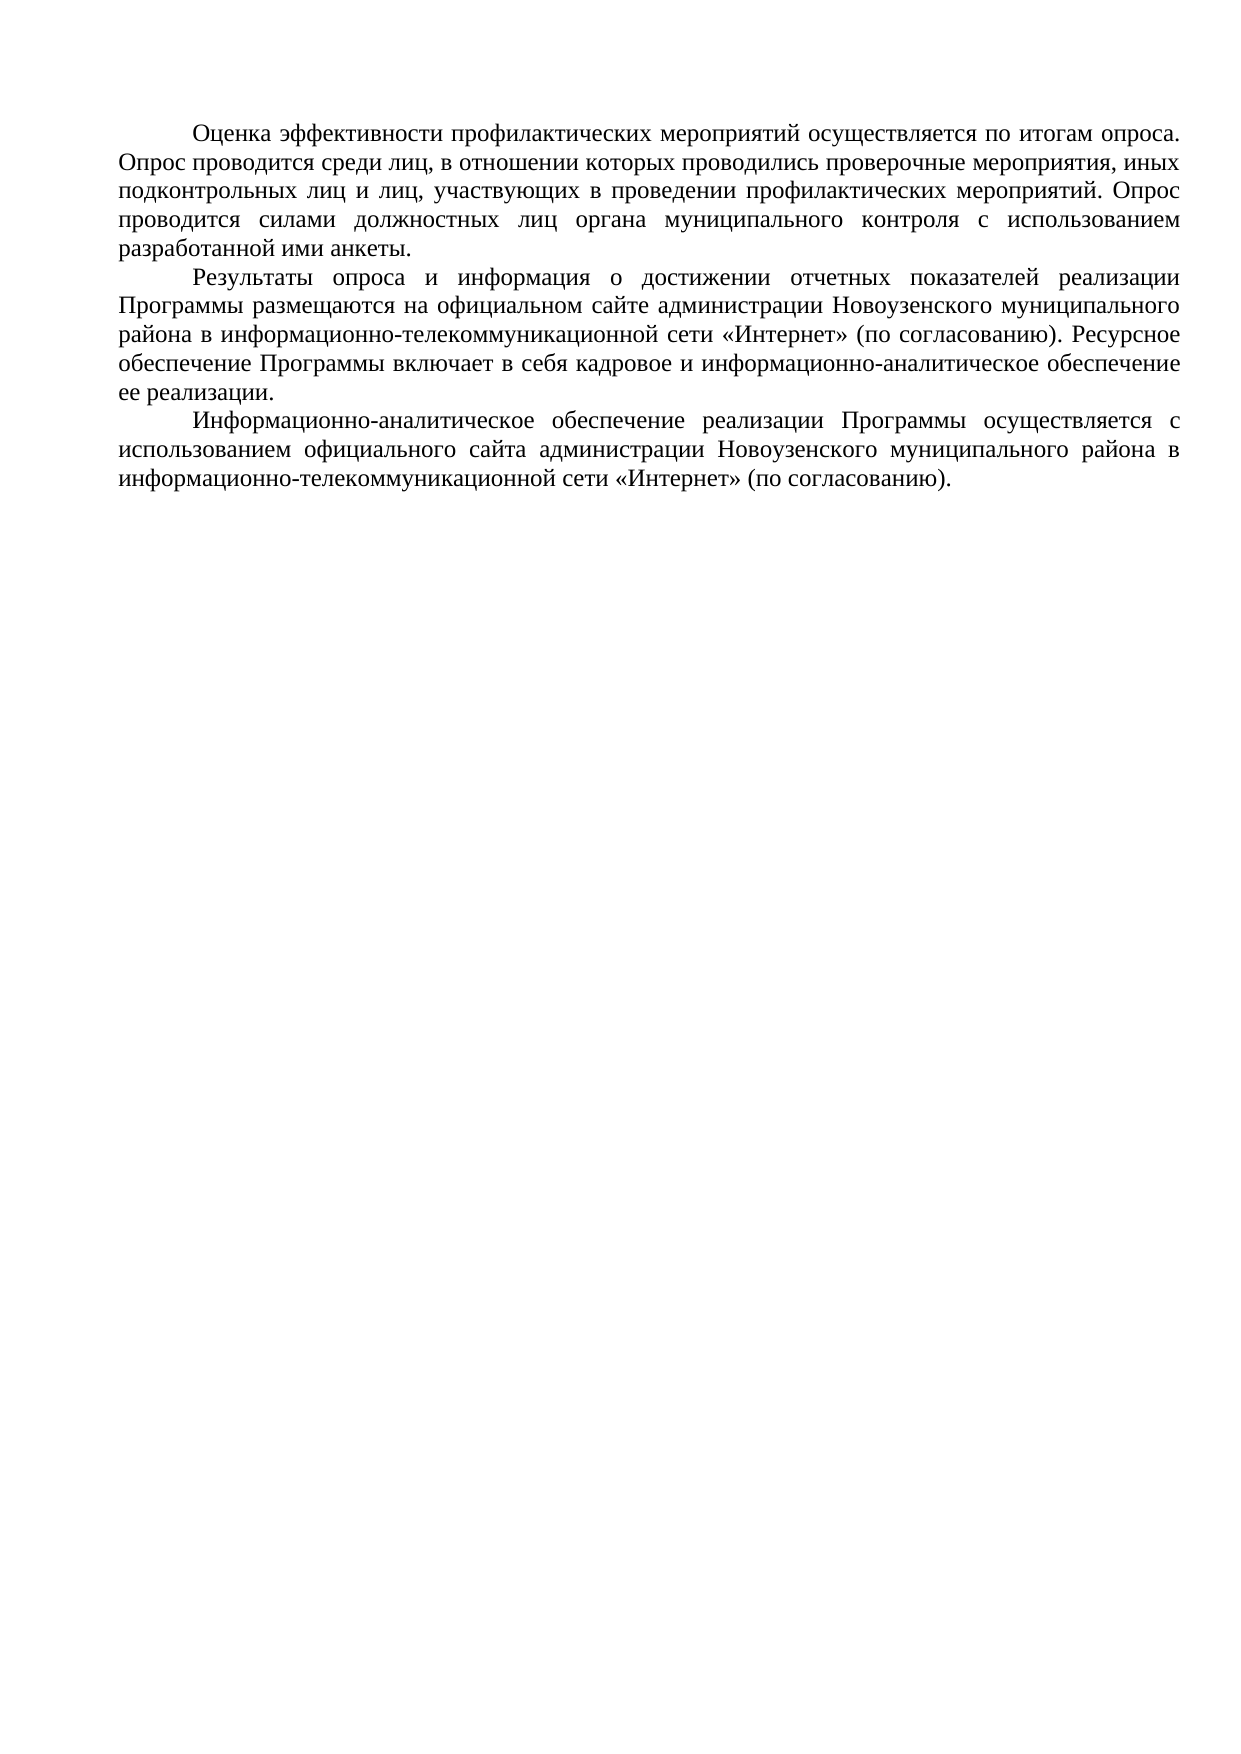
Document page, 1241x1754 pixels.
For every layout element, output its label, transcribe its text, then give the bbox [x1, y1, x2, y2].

text Информационно-аналитическое обеспечение реализации Программы осуществляется с использованием официального сайта администрации Новоузенского муниципального района в информационно-телекоммуникационной сети «Интернет» (по согласованию). [118, 406, 1181, 492]
text Оценка эффективности профилактических мероприятий осуществляется по итогам опроса. Опрос проводится среди лиц, в отношении которых проводились проверочные мероприятия, иных подконтрольных лиц и лиц, участвующих в проведении профилактических мероприятий. Опрос проводится силами должностных лиц органа муниципального контроля с использованием разработанной ими анкеты. [118, 118, 1181, 262]
text Результаты опроса и информация о достижении отчетных показателей реализации Программы размещаются на официальном сайте администрации Новоузенского муниципального района в информационно-телекоммуникационной сети «Интернет» (по согласованию). Ресурсное обеспечение Программы включает в себя кадровое и информационно-аналитическое обеспечение ее реализации. [118, 262, 1181, 406]
